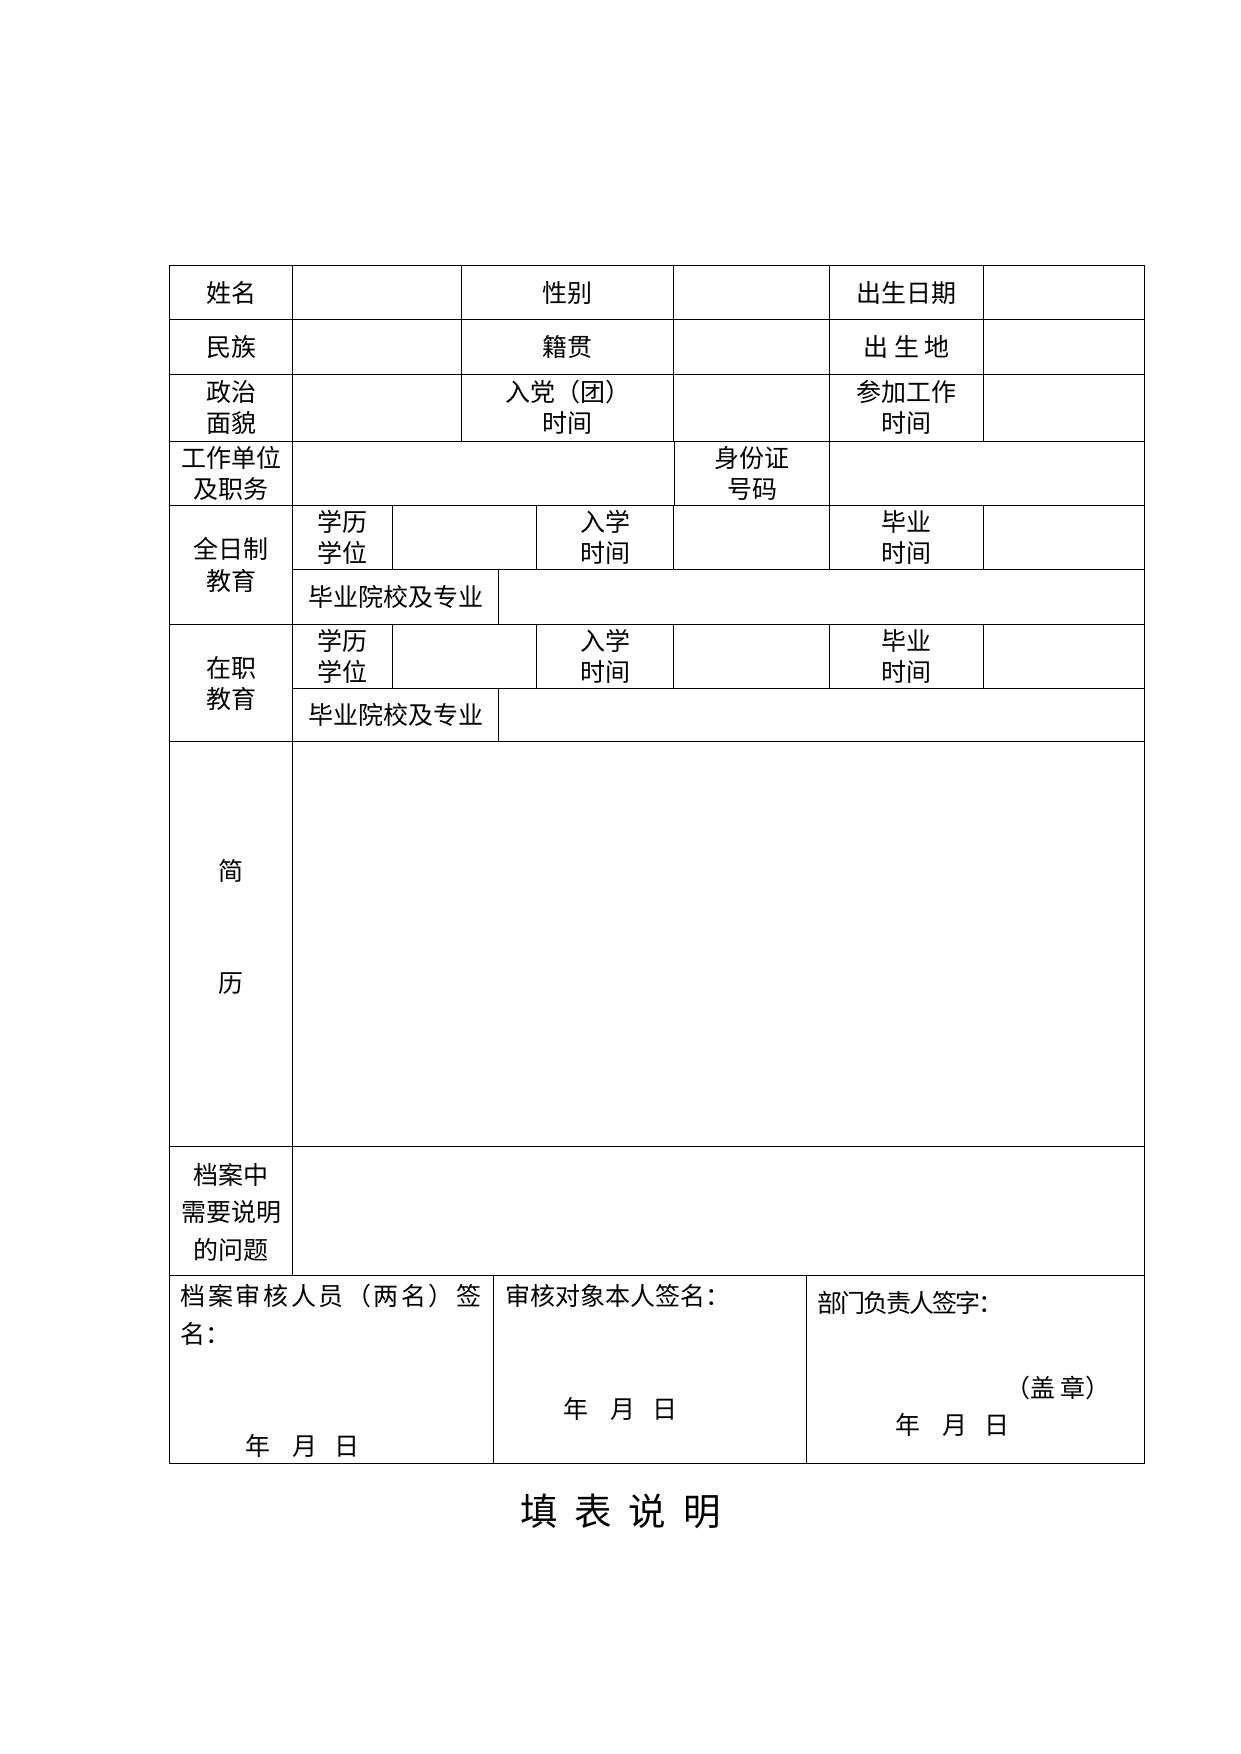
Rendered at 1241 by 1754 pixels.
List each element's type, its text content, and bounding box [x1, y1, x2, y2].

table_cell 毕业 时间 [830, 506, 983, 568]
table_cell 在职 教育 [170, 625, 292, 741]
table_cell [293, 742, 1144, 1146]
table_cell 工作单位及职务 [170, 442, 292, 505]
table_cell [293, 375, 461, 441]
table_cell 政治 面貌 [170, 375, 292, 441]
table_cell [674, 320, 829, 373]
table_cell 学历 学位 [293, 625, 392, 688]
table_cell [984, 625, 1144, 688]
table_cell [499, 570, 1144, 624]
table_cell 毕业院校及专业 [293, 570, 498, 624]
table_cell 入学 时间 [537, 506, 673, 568]
table_header [674, 266, 829, 319]
table_cell 毕业 时间 [830, 625, 983, 688]
table_cell [984, 506, 1144, 568]
table_header 姓名 [170, 266, 292, 319]
table_cell 档案中 需要说明的问题 [170, 1147, 292, 1274]
table_cell 民族 [170, 320, 292, 373]
table_cell [830, 442, 1144, 505]
table_cell 参加工作 时间 [830, 375, 983, 441]
table_cell [984, 320, 1144, 373]
table_cell 出 生 地 [830, 320, 983, 373]
table_cell 学历 学位 [293, 506, 392, 568]
table_cell 全日制 教育 [170, 506, 292, 624]
table_header 出生日期 [830, 266, 983, 319]
table_cell [293, 1147, 1144, 1274]
table_cell 部门负责人签字： （盖 章） 年 月 日 [807, 1276, 1144, 1463]
table_header [293, 266, 461, 319]
table_cell 入党（团） 时间 [462, 375, 673, 441]
table_cell 简 历 [170, 742, 292, 1146]
table_cell [393, 625, 536, 688]
table_cell 籍贯 [462, 320, 673, 373]
table_cell [393, 506, 536, 568]
table_cell 身份证 号码 [675, 442, 829, 505]
table_cell [293, 442, 674, 505]
table_cell 毕业院校及专业 [293, 689, 498, 741]
table_cell [499, 689, 1144, 741]
table_header 性别 [462, 266, 673, 319]
table_header [984, 266, 1144, 319]
text 填 表 说 明 [159, 209, 1081, 1542]
table_cell [293, 320, 461, 373]
table_cell [674, 375, 829, 441]
table_cell 入学 时间 [537, 625, 673, 688]
table_cell [674, 625, 829, 688]
table_cell 档案审核人员（两名）签名： 年 月 日 [170, 1276, 493, 1463]
table_cell [674, 506, 829, 568]
table_cell [984, 375, 1144, 441]
table_cell 审核对象本人签名： 年 月 日 [494, 1276, 806, 1463]
